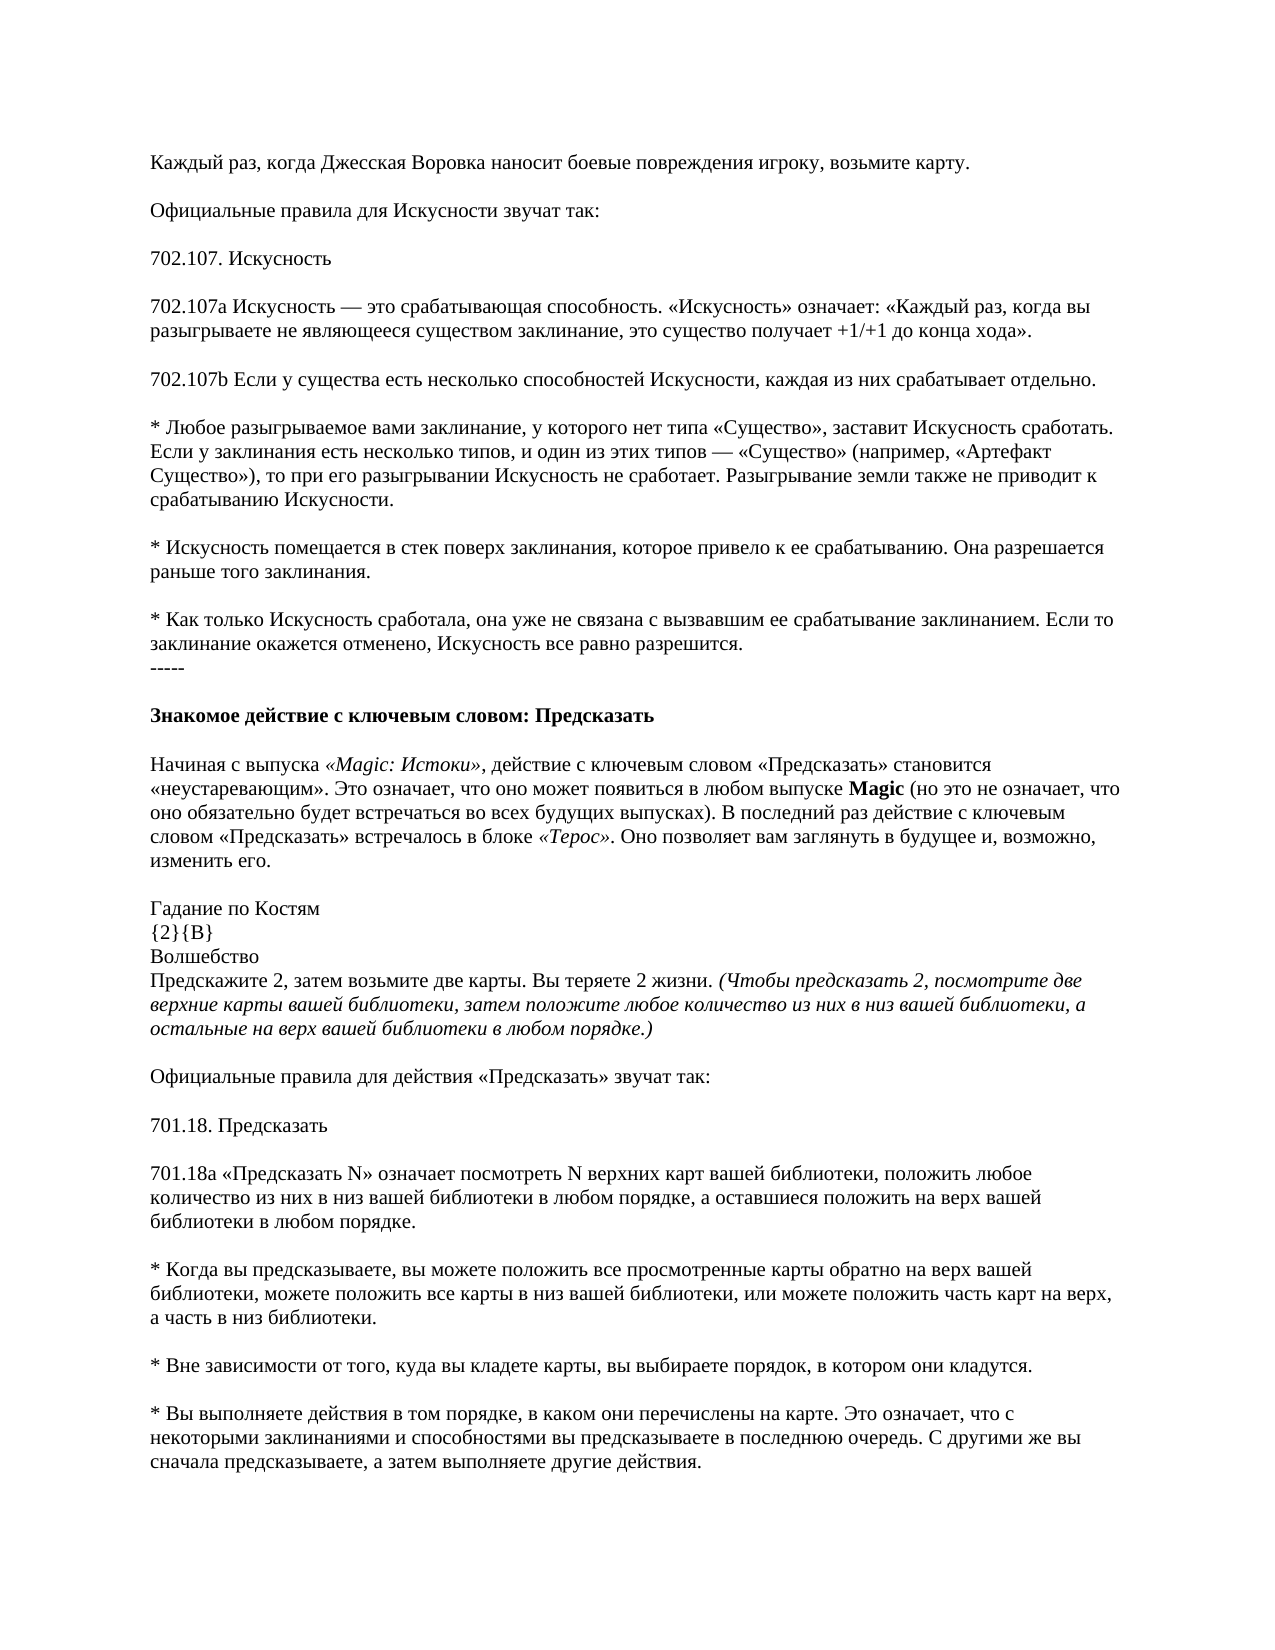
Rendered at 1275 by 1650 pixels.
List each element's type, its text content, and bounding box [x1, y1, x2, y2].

text 701.18. Предсказать [150, 1112, 1125, 1137]
text * Как только Искусность сработала, она уже не связана с вызвавшим ее срабатывание заклинанием. Если то заклинание окажется отменено, Искусность все равно разрешится. [150, 607, 1125, 655]
text 702.107. Искусность [150, 246, 1125, 270]
text Официальные правила для Искусности звучат так: [150, 198, 1125, 222]
text 702.107b Если у существа есть несколько способностей Искусности, каждая из них срабатывает отдельно. [150, 367, 1125, 391]
text {2}{B} [150, 920, 1125, 944]
text ----- [150, 655, 1125, 679]
text Предскажите 2, затем возьмите две карты. Вы теряете 2 жизни. (Чтобы предсказать 2, посмотрите две верхние карты вашей библиотеки, затем положите любое количество из них в низ вашей библиотеки, а остальные на верх вашей библиотеки в любом порядке.) [150, 968, 1125, 1040]
text Начиная с выпуска «Magic: Истоки», действие с ключевым словом «Предсказать» становится «неустаревающим». Это означает, что оно может появиться в любом выпуске Magic (но это не означает, что оно обязательно будет встречаться во всех будущих выпусках). В последний раз действие с ключевым словом «Предсказать» встречалось в блоке «Терос». Оно позволяет вам заглянуть в будущее и, возможно, изменить его. [150, 752, 1125, 872]
text Знакомое действие с ключевым словом: Предсказать [150, 703, 1125, 727]
text * Любое разыгрываемое вами заклинание, у которого нет типа «Существо», заставит Искусность сработать. Если у заклинания есть несколько типов, и один из этих типов — «Существо» (например, «Артефакт Существо»), то при его разыгрывании Искусность не сработает. Разыгрывание земли также не приводит к срабатыванию Искусности. [150, 415, 1125, 511]
text 701.18a «Предсказать N» означает посмотреть N верхних карт вашей библиотеки, положить любое количество из них в низ вашей библиотеки в любом порядке, а оставшиеся положить на верх вашей библиотеки в любом порядке. [150, 1161, 1125, 1233]
text * Вне зависимости от того, куда вы кладете карты, вы выбираете порядок, в котором они кладутся. [150, 1353, 1125, 1377]
text Гадание по Костям [150, 896, 1125, 920]
text 702.107a Искусность — это срабатывающая способность. «Искусность» означает: «Каждый раз, когда вы разыгрываете не являющееся существом заклинание, это существо получает +1/+1 до конца хода». [150, 294, 1125, 342]
text Волшебство [150, 944, 1125, 968]
text * Искусность помещается в стек поверх заклинания, которое привело к ее срабатыванию. Она разрешается раньше того заклинания. [150, 535, 1125, 583]
text Официальные правила для действия «Предсказать» звучат так: [150, 1064, 1125, 1088]
text * Когда вы предсказываете, вы можете положить все просмотренные карты обратно на верх вашей библиотеки, можете положить все карты в низ вашей библиотеки, или можете положить часть карт на верх, а часть в низ библиотеки. [150, 1257, 1125, 1329]
text * Вы выполняете действия в том порядке, в каком они перечислены на карте. Это означает, что с некоторыми заклинаниями и способностями вы предсказываете в последнюю очередь. С другими же вы сначала предсказываете, а затем выполняете другие действия. [150, 1401, 1125, 1473]
text Каждый раз, когда Джесская Воровка наносит боевые повреждения игроку, возьмите карту. [150, 150, 1125, 174]
